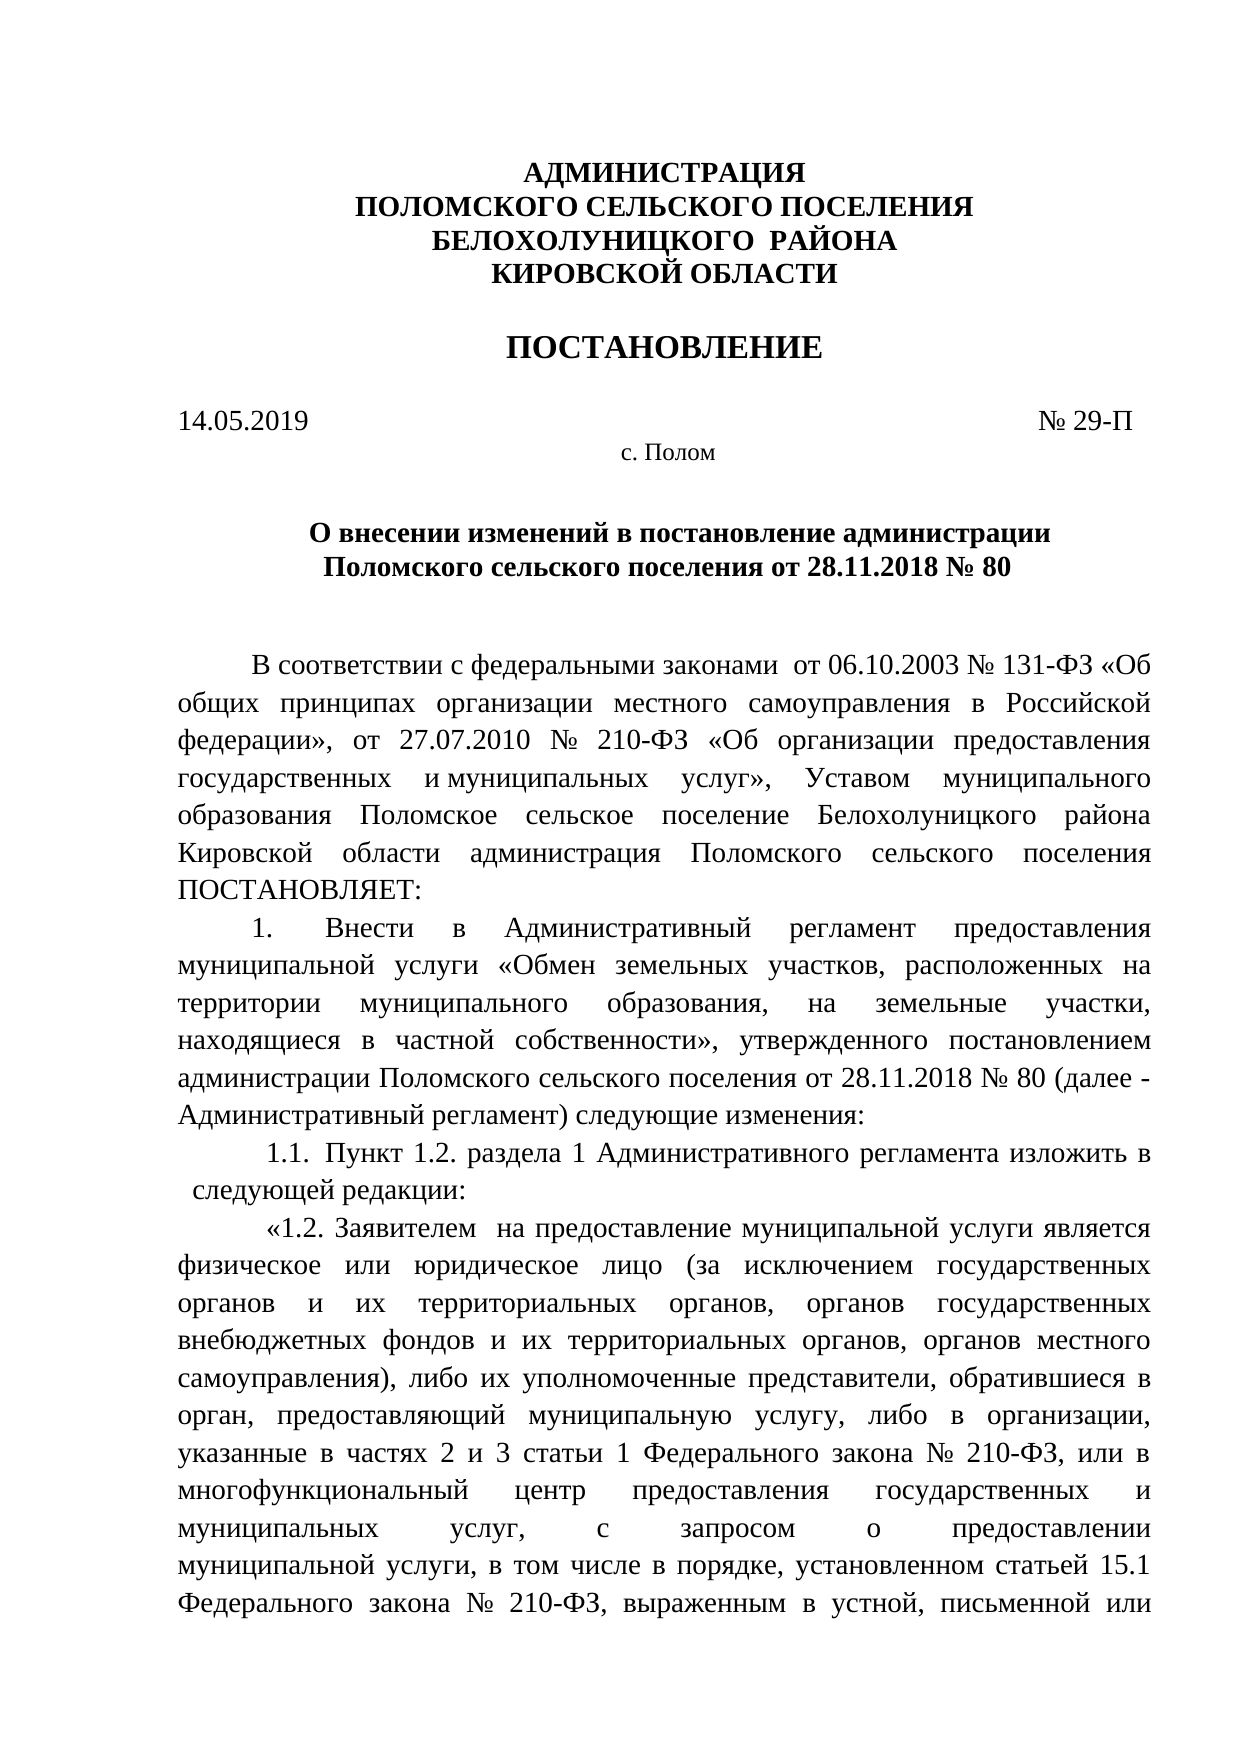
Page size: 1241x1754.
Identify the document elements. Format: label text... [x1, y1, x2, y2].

text ПОСТАНОВЛЕНИЕ [177, 327, 1152, 366]
text О внесении изменений в постановление администрации [177, 515, 1152, 549]
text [177, 1207, 1152, 1620]
text 14.05.2019 № 29-П [177, 403, 1152, 437]
list Внести в Административный регламент предоставления муниципальной услуги «Обмен земельных участков, расположенных на территории муниципального образования, на земельные участки, находящиеся в частной собственности», утвержденного постановлением администрации Поломского сельского поселения от 28.11.2018 № 80 (далее - Административный регламент) следующие изменения: [177, 907, 1152, 1132]
text В соответствии с федеральными законами от 06.10.2003 № 131-ФЗ «Об общих принципах организации местного самоуправления в Российской федерации», от 27.07.2010 № 210-ФЗ «Об организации предоставления государственных и муниципальных услуг», Уставом муниципального образования Поломское сельское поселение Белохолуницкого района Кировской области администрация Поломского сельского поселения ПОСТАНОВЛЯЕТ: [177, 645, 1152, 907]
text с. Полом [177, 437, 1152, 465]
text БЕЛОХОЛУНИЦКОГО РАЙОНА [177, 223, 1152, 256]
text КИРОВСКОЙ ОБЛАСТИ [177, 256, 1152, 290]
text Поломского сельского поселения от 28.11.2018 № 80 [177, 549, 1152, 582]
text АДМИНИСТРАЦИЯ ПОЛОМСКОГО СЕЛЬСКОГО ПОСЕЛЕНИЯ [177, 156, 1152, 223]
list Пункт 1.2. раздела 1 Административного регламента изложить в следующей редакции: [192, 1132, 1152, 1207]
